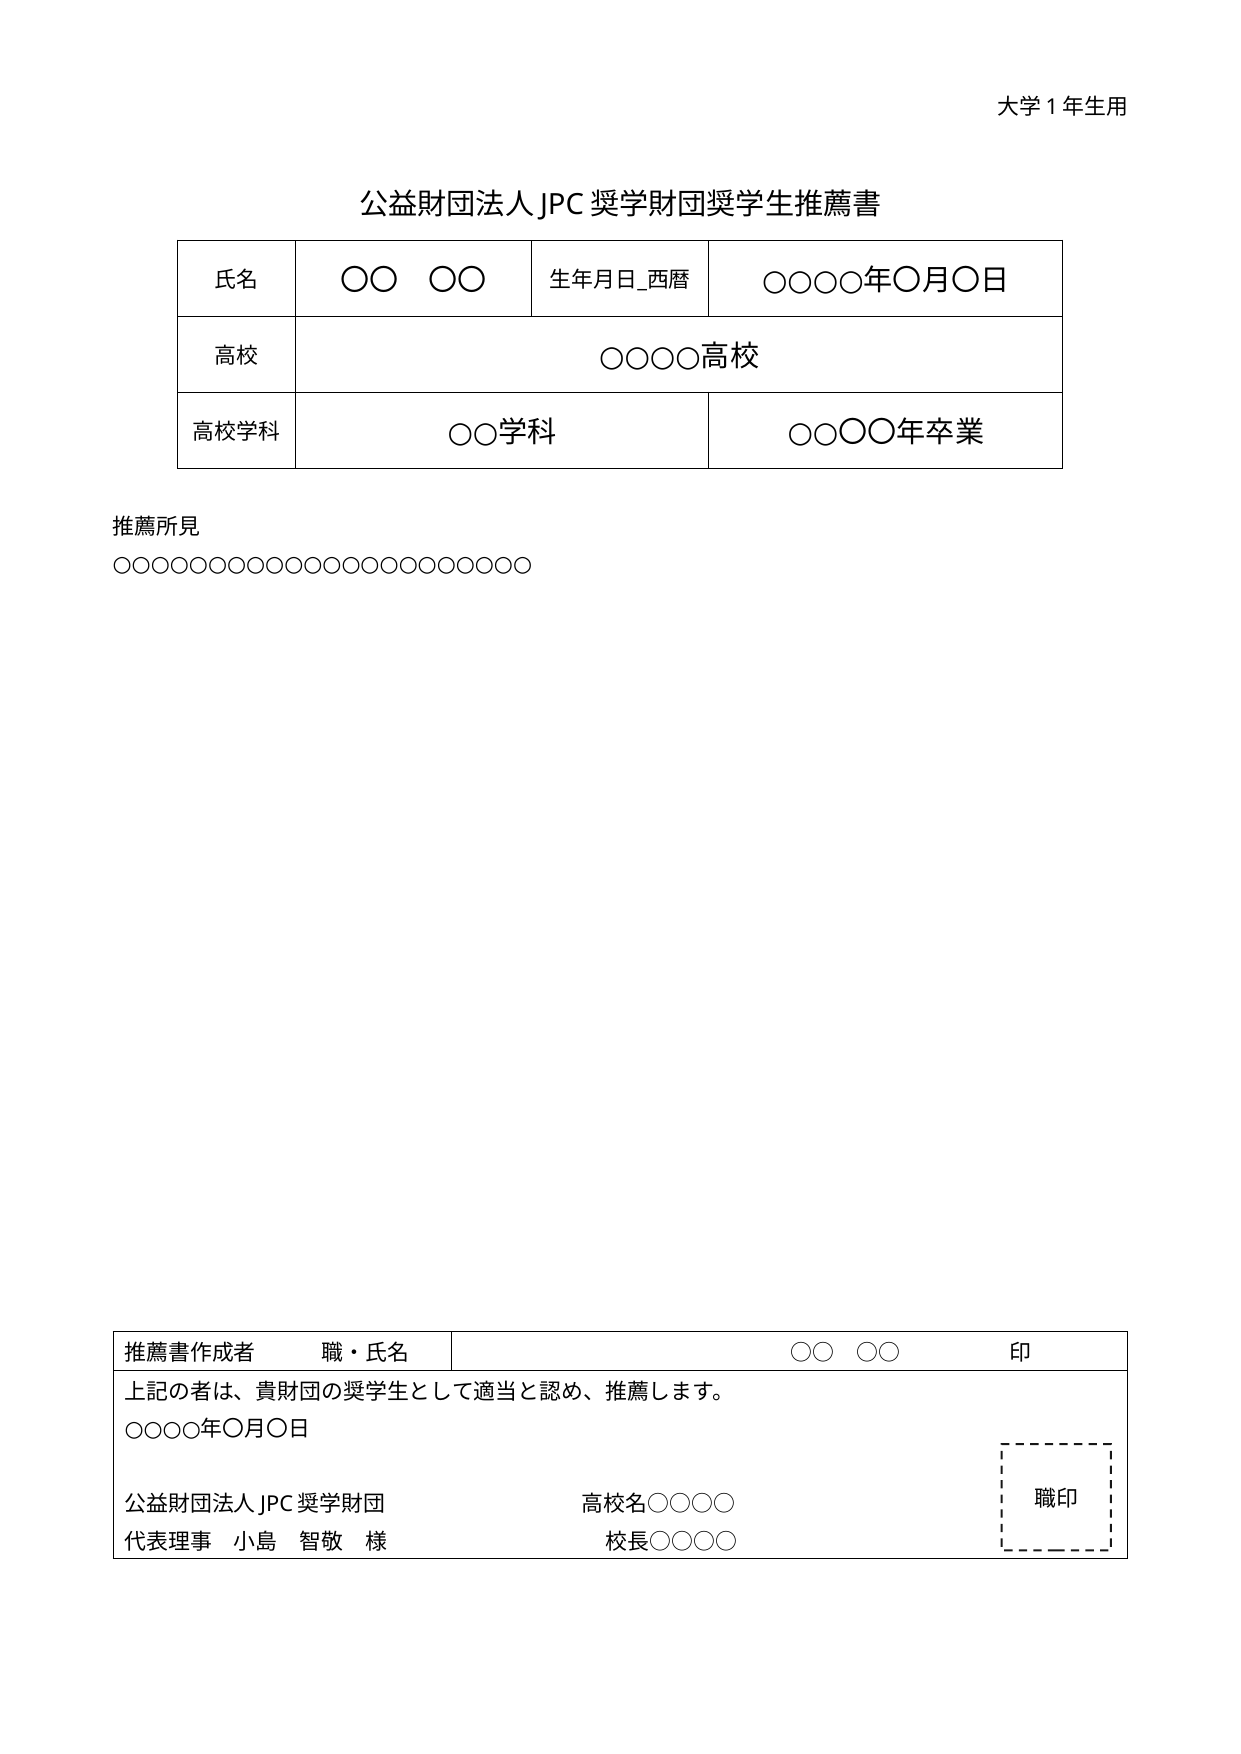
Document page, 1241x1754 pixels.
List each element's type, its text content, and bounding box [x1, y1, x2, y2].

table_cell 高校学科 [178, 393, 295, 468]
table_cell ○○学科 [296, 393, 708, 468]
table_header ○○○○年〇月〇日 [709, 241, 1062, 316]
table_cell ○○○○年〇月〇日 [114, 1408, 1127, 1483]
table_cell 上記の者は、貴財団の奨学生として適当と認め、推薦します。 [114, 1371, 1127, 1408]
table_header ○○ ○○ 印 [452, 1332, 1127, 1370]
table_cell ○○○○高校 [296, 317, 1062, 392]
table_cell ○○〇〇年卒業 [709, 393, 1062, 468]
text 推薦所見 [112, 506, 1128, 544]
table_cell 高校 [178, 317, 295, 392]
table_header 生年月日_西暦 [532, 241, 708, 316]
table_header 〇〇 〇〇 [296, 241, 531, 316]
text ○○○○○○○○○○○○○○○○○○○○○○ [112, 544, 1128, 581]
table_header 氏名 [178, 241, 295, 316]
table_cell 公益財団法人JPC奨学財団 高校名○○○○ 代表理事 小島 智敬 様 校長○○○○ [114, 1483, 1127, 1558]
text 公益財団法人JPC奨学財団奨学生推薦書 [112, 164, 1128, 239]
table_header 推薦書作成者 職・氏名 [114, 1332, 451, 1370]
